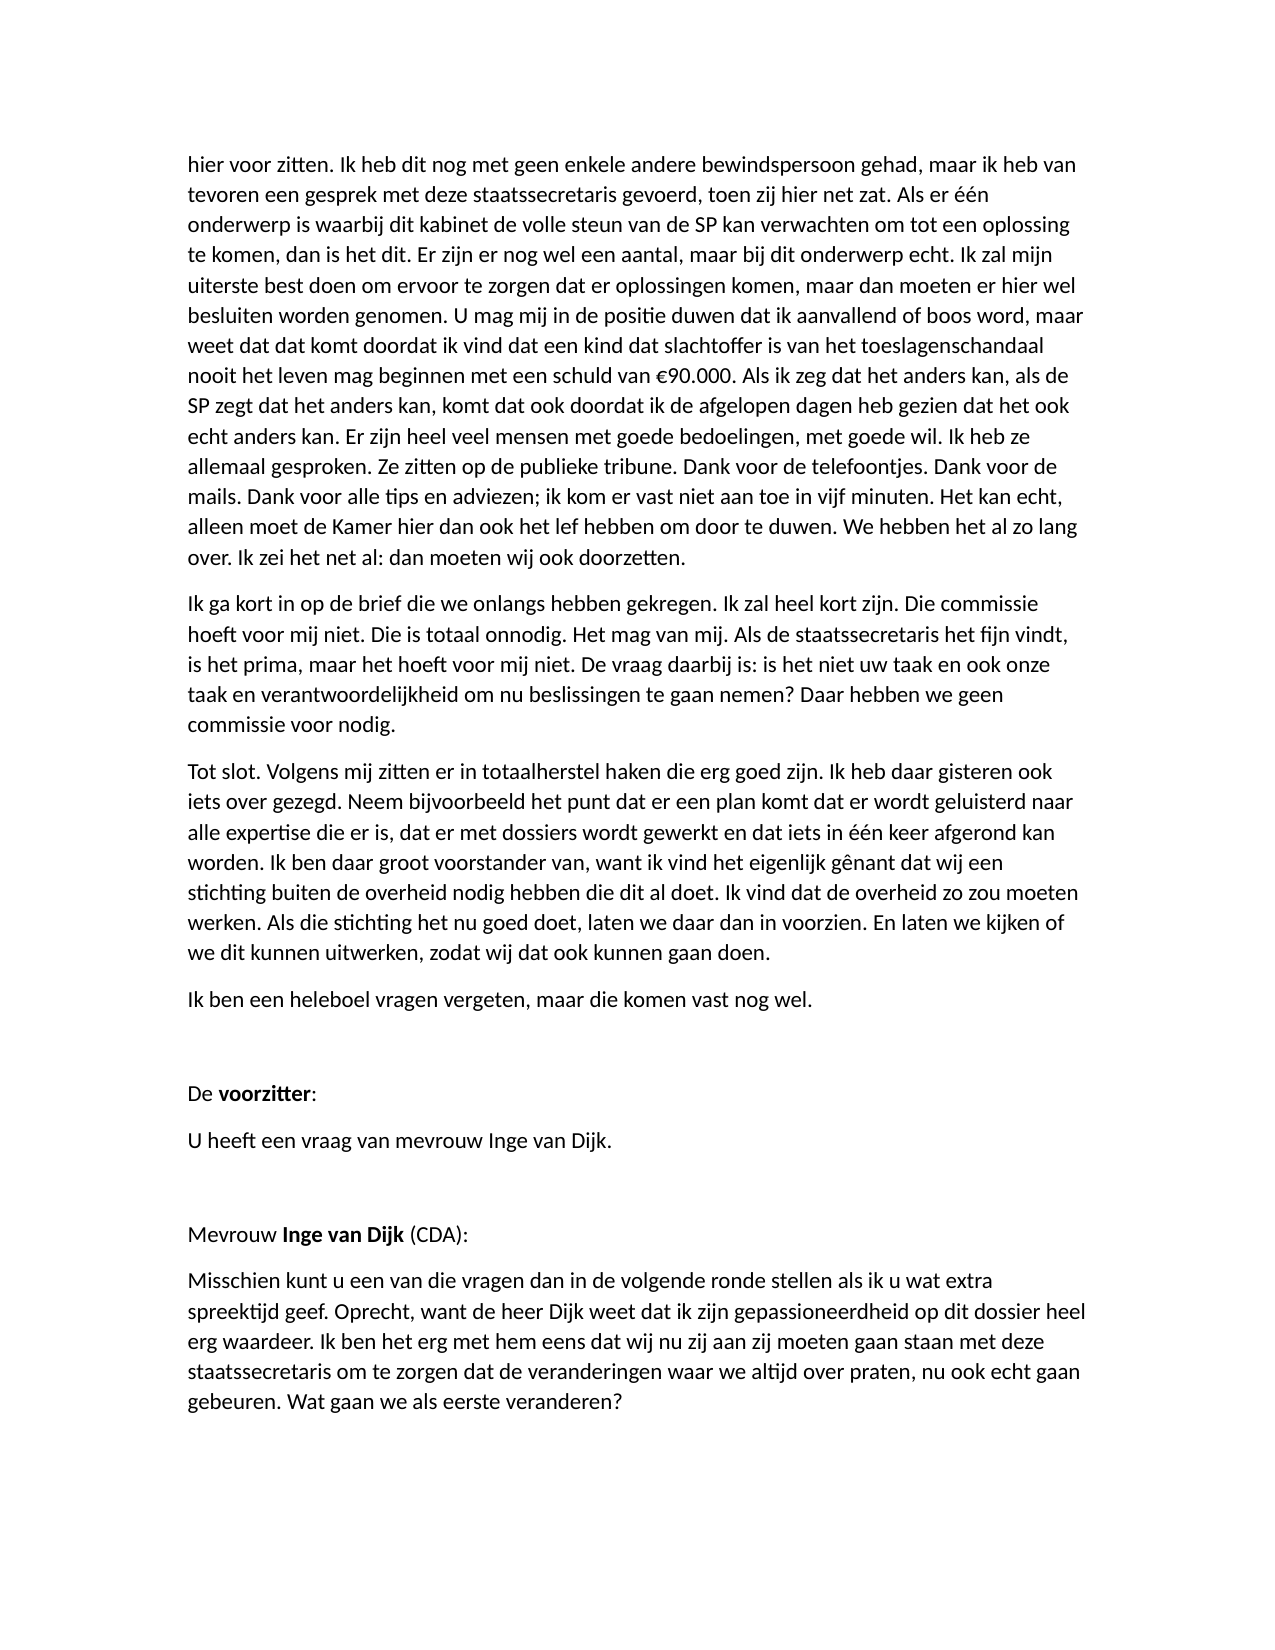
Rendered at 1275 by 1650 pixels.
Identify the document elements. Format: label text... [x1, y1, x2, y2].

text Tot slot. Volgens mij zitten er in totaalherstel haken die erg goed zijn. Ik heb daar gisteren ook iets over gezegd. Neem bijvoorbeeld het punt dat er een plan komt dat er wordt geluisterd naar alle expertise die er is, dat er met dossiers wordt gewerkt en dat iets in één keer afgerond kan worden. Ik ben daar groot voorstander van, want ik vind het eigenlijk gênant dat wij een stichting buiten de overheid nodig hebben die dit al doet. Ik vind dat de overheid zo zou moeten werken. Als die stichting het nu goed doet, laten we daar dan in voorzien. En laten we kijken of we dit kunnen uitwerken, zodat wij dat ook kunnen gaan doen. [187, 757, 1087, 967]
text De voorzitter: [187, 1079, 1087, 1107]
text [187, 150, 1087, 571]
text Mevrouw Inge van Dijk (CDA): [187, 1220, 1087, 1248]
text Ik ga kort in op de brief die we onlangs hebben gekregen. Ik zal heel kort zijn. Die commissie hoeft voor mij niet. Die is totaal onnodig. Het mag van mij. Als de staatssecretaris het fijn vindt, is het prima, maar het hoeft voor mij niet. De vraag daarbij is: is het niet uw taak en ook onze taak en verantwoordelijkheid om nu beslissingen te gaan nemen? Daar hebben we geen commissie voor nodig. [187, 589, 1087, 738]
text Ik ben een heleboel vragen vergeten, maar die komen vast nog wel. [187, 985, 1087, 1013]
text Misschien kunt u een van die vragen dan in de volgende ronde stellen als ik u wat extra spreektijd geef. Oprecht, want de heer Dijk weet dat ik zijn gepassioneerdheid op dit dossier heel erg waardeer. Ik ben het erg met hem eens dat wij nu zij aan zij moeten gaan staan met deze staatssecretaris om te zorgen dat de veranderingen waar we altijd over praten, nu ook echt gaan gebeuren. Wat gaan we als eerste veranderen? [187, 1267, 1087, 1416]
text U heeft een vraag van mevrouw Inge van Dijk. [187, 1126, 1087, 1154]
